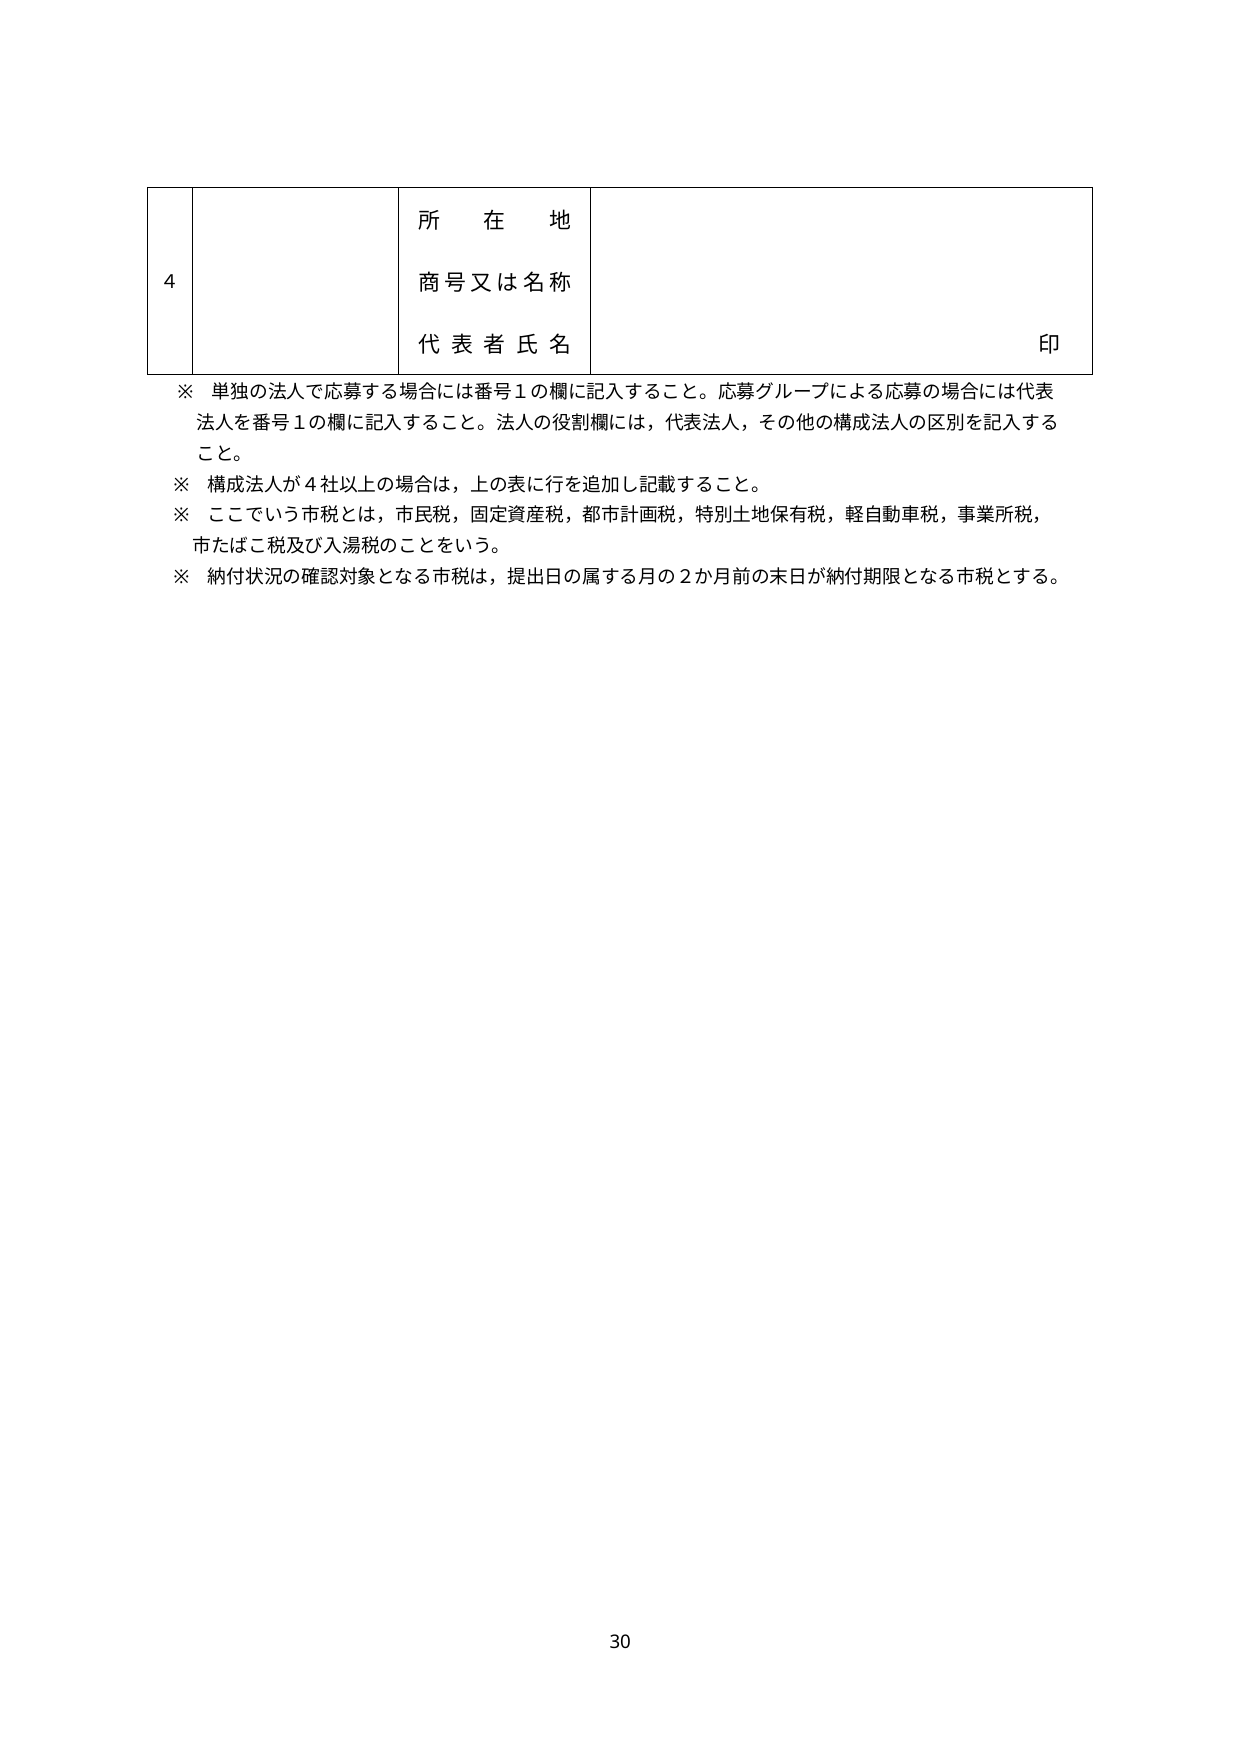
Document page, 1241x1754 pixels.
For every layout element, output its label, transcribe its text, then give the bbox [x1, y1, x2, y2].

table_cell [193, 188, 398, 373]
text ※ 納付状況の確認対象となる市税は，提出日の属する月の２か月前の末日が納付期限となる市税とする。 [173, 560, 1063, 591]
table_cell 印 [591, 188, 1092, 373]
text ※ 構成法人が４社以上の場合は，上の表に行を追加し記載すること。 [173, 467, 1063, 498]
table_cell 所在地 商号又は名称 代表者氏名 [399, 188, 590, 373]
text ※ ここでいう市税とは，市民税，固定資産税，都市計画税，特別土地保有税，軽自動車税，事業所税，市たばこ税及び入湯税のことをいう。 [173, 498, 1063, 560]
table_cell ４ [148, 188, 192, 373]
text ※ 単独の法人で応募する場合には番号１の欄に記入すること。応募グループによる応募の場合には代表法人を番号１の欄に記入すること。法人の役割欄には，代表法人，その他の構成法人の区別を記入すること。 [177, 375, 1063, 467]
